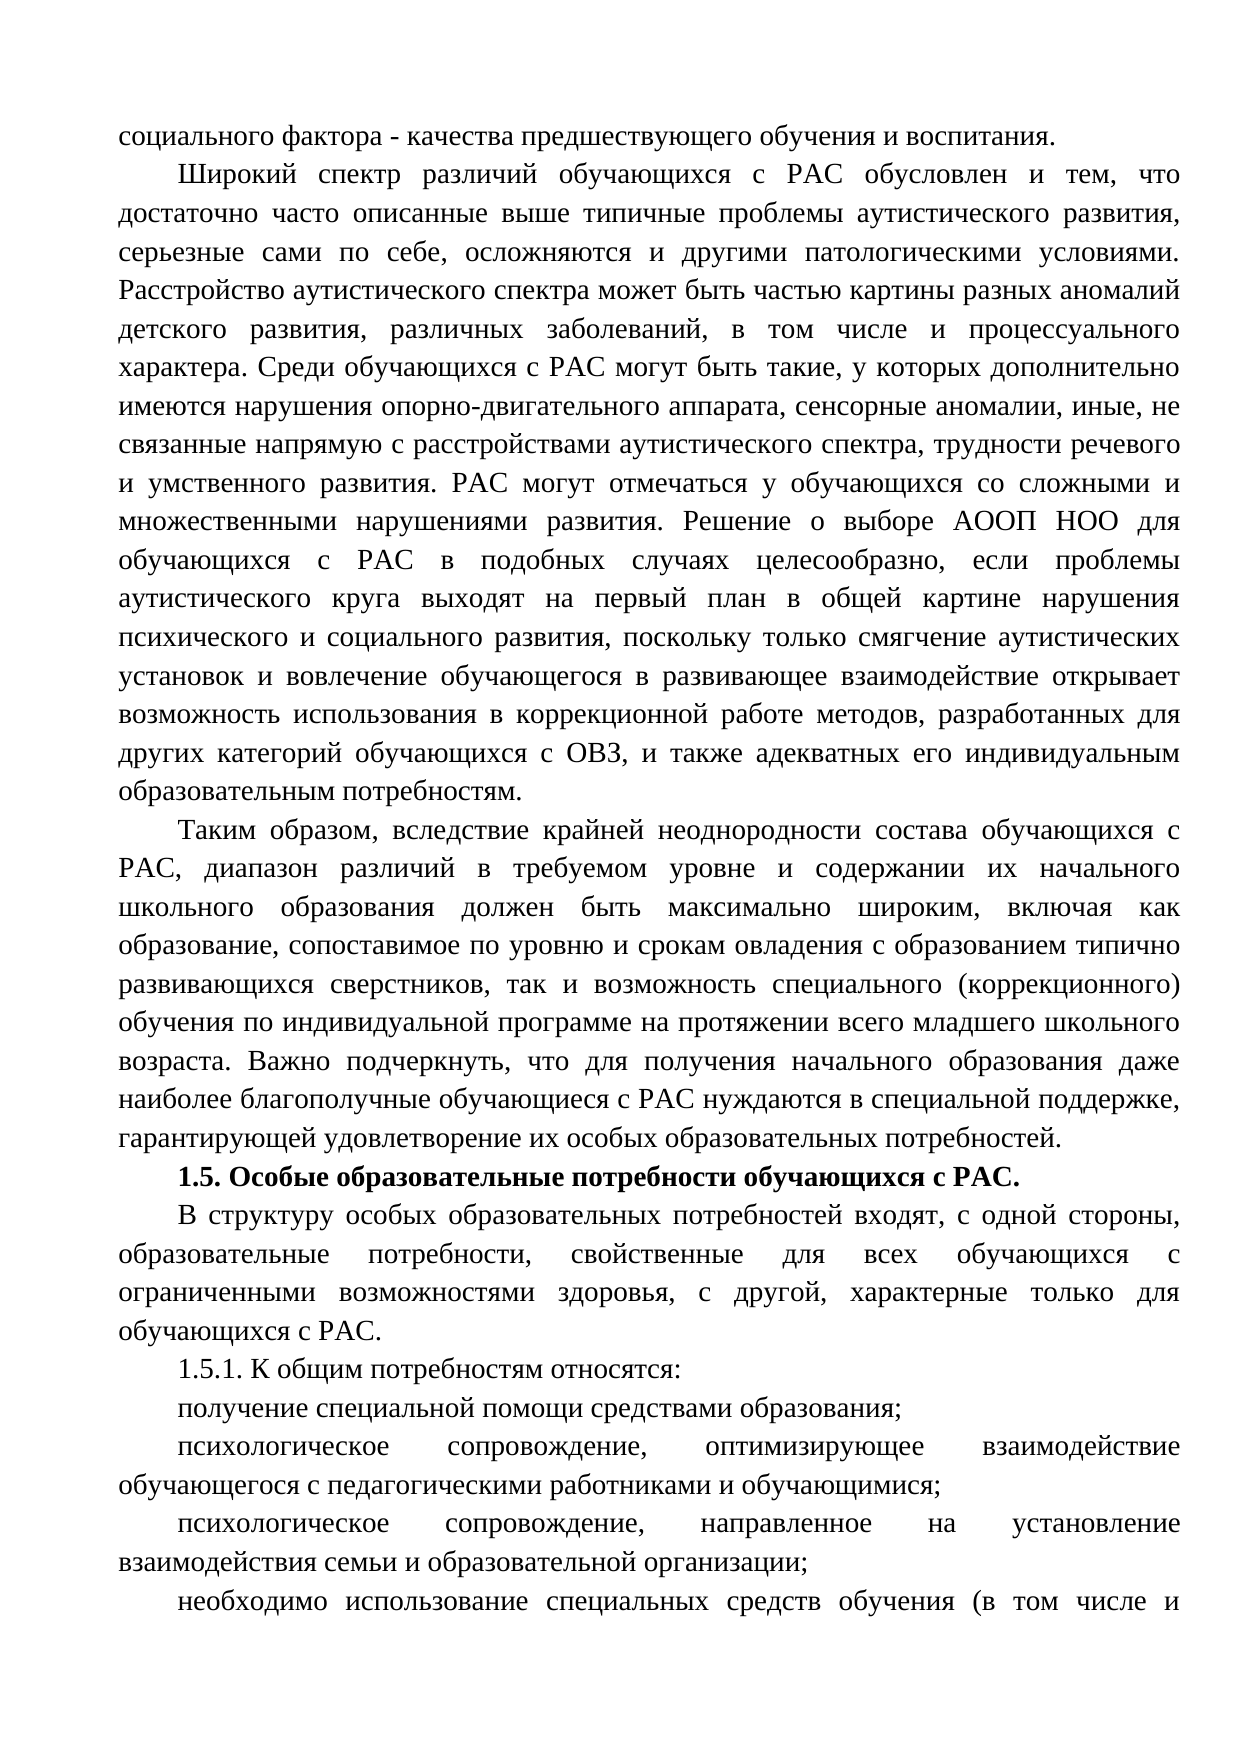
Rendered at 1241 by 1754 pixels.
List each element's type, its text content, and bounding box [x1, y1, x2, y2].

text 1.5. Особые образовательные потребности обучающихся с РАС. [118, 1159, 1181, 1192]
text получение специальной помощи средствами образования; [118, 1390, 1181, 1423]
text Таким образом, вследствие крайней неоднородности состава обучающихся с РАС, диапазон различий в требуемом уровне и содержании их начального школьного образования должен быть максимально широким, включая как образование, сопоставимое по уровню и срокам овладения с образованием типично развивающихся сверстников, так и возможность специального (коррекционного) обучения по индивидуальной программе на протяжении всего младшего школьного возраста. Важно подчеркнуть, что для получения начального образования даже наиболее благополучные обучающиеся с РАС нуждаются в специальной поддержке, гарантирующей удовлетворение их особых образовательных потребностей. [118, 812, 1181, 1154]
text 1.5.1. К общим потребностям относятся: [118, 1351, 1181, 1385]
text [118, 118, 1181, 152]
text психологическое сопровождение, оптимизирующее взаимодействие обучающегося с педагогическими работниками и обучающимися; [118, 1428, 1181, 1501]
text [118, 1583, 1181, 1616]
text психологическое сопровождение, направленное на установление взаимодействия семьи и образовательной организации; [118, 1506, 1181, 1578]
text В структуру особых образовательных потребностей входят, с одной стороны, образовательные потребности, свойственные для всех обучающихся с ограниченными возможностями здоровья, с другой, характерные только для обучающихся с РАС. [118, 1197, 1181, 1346]
text Широкий спектр различий обучающихся с РАС обусловлен и тем, что достаточно часто описанные выше типичные проблемы аутистического развития, серьезные сами по себе, осложняются и другими патологическими условиями. Расстройство аутистического спектра может быть частью картины разных аномалий детского развития, различных заболеваний, в том числе и процессуального характера. Среди обучающихся с РАС могут быть такие, у которых дополнительно имеются нарушения опорно-двигательного аппарата, сенсорные аномалии, иные, не связанные напрямую с расстройствами аутистического спектра, трудности речевого и умственного развития. РАС могут отмечаться у обучающихся со сложными и множественными нарушениями развития. Решение о выборе АООП НОО для обучающихся с РАС в подобных случаях целесообразно, если проблемы аутистического круга выходят на первый план в общей картине нарушения психического и социального развития, поскольку только смягчение аутистических установок и вовлечение обучающегося в развивающее взаимодействие открывает возможность использования в коррекционной работе методов, разработанных для других категорий обучающихся с ОВЗ, и также адекватных его индивидуальным образовательным потребностям. [118, 157, 1181, 807]
